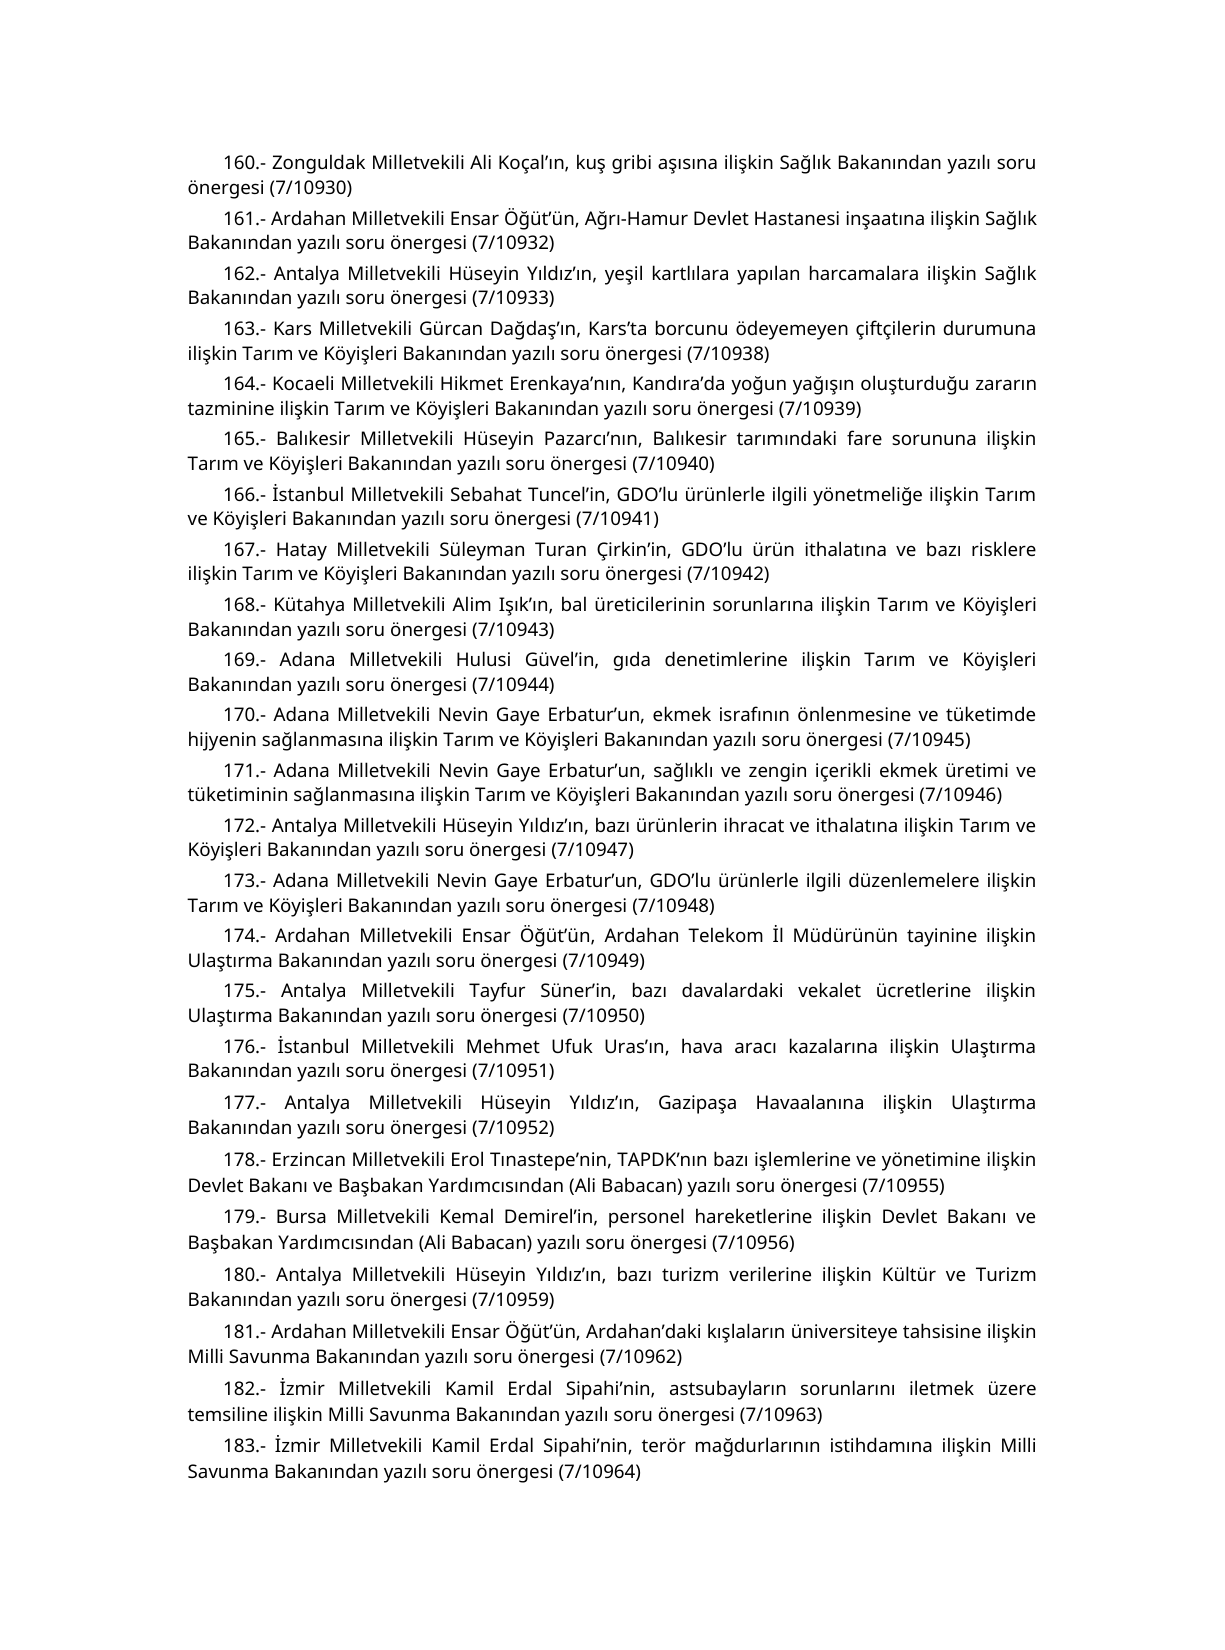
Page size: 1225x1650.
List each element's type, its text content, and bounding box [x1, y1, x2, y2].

text 161.- Ardahan Milletvekili Ensar Öğüt’ün, Ağrı-Hamur Devlet Hastanesi inşaatına ilişkin Sağlık Bakanından yazılı soru önergesi (7/10932) [187, 205, 1037, 254]
text 175.- Antalya Milletvekili Tayfur Süner’in, bazı davalardaki vekalet ücretlerine ilişkin Ulaştırma Bakanından yazılı soru önergesi (7/10950) [187, 978, 1037, 1027]
text 169.- Adana Milletvekili Hulusi Güvel’in, gıda denetimlerine ilişkin Tarım ve Köyişleri Bakanından yazılı soru önergesi (7/10944) [187, 647, 1037, 696]
text 179.- Bursa Milletvekili Kemal Demirel’in, personel hareketlerine ilişkin Devlet Bakanı ve Başbakan Yardımcısından (Ali Babacan) yazılı soru önergesi (7/10956) [187, 1203, 1037, 1254]
text 165.- Balıkesir Milletvekili Hüseyin Pazarcı’nın, Balıkesir tarımındaki fare sorununa ilişkin Tarım ve Köyişleri Bakanından yazılı soru önergesi (7/10940) [187, 426, 1037, 475]
text 168.- Kütahya Milletvekili Alim Işık’ın, bal üreticilerinin sorunlarına ilişkin Tarım ve Köyişleri Bakanından yazılı soru önergesi (7/10943) [187, 592, 1037, 641]
text 181.- Ardahan Milletvekili Ensar Öğüt’ün, Ardahan’daki kışlaların üniversiteye tahsisine ilişkin Milli Savunma Bakanından yazılı soru önergesi (7/10962) [187, 1318, 1037, 1369]
text 160.- Zonguldak Milletvekili Ali Koçal’ın, kuş gribi aşısına ilişkin Sağlık Bakanından yazılı soru önergesi (7/10930) [187, 150, 1037, 199]
text 173.- Adana Milletvekili Nevin Gaye Erbatur’un, GDO’lu ürünlerle ilgili düzenlemelere ilişkin Tarım ve Köyişleri Bakanından yazılı soru önergesi (7/10948) [187, 868, 1037, 917]
text 167.- Hatay Milletvekili Süleyman Turan Çirkin’in, GDO’lu ürün ithalatına ve bazı risklere ilişkin Tarım ve Köyişleri Bakanından yazılı soru önergesi (7/10942) [187, 536, 1037, 586]
text 170.- Adana Milletvekili Nevin Gaye Erbatur’un, ekmek israfının önlenmesine ve tüketimde hijyenin sağlanmasına ilişkin Tarım ve Köyişleri Bakanından yazılı soru önergesi (7/10945) [187, 702, 1037, 751]
text 176.- İstanbul Milletvekili Mehmet Ufuk Uras’ın, hava aracı kazalarına ilişkin Ulaştırma Bakanından yazılı soru önergesi (7/10951) [187, 1033, 1037, 1083]
text 172.- Antalya Milletvekili Hüseyin Yıldız’ın, bazı ürünlerin ihracat ve ithalatına ilişkin Tarım ve Köyişleri Bakanından yazılı soru önergesi (7/10947) [187, 812, 1037, 862]
text 178.- Erzincan Milletvekili Erol Tınastepe’nin, TAPDK’nın bazı işlemlerine ve yönetimine ilişkin Devlet Bakanı ve Başbakan Yardımcısından (Ali Babacan) yazılı soru önergesi (7/10955) [187, 1146, 1037, 1197]
text 174.- Ardahan Milletvekili Ensar Öğüt’ün, Ardahan Telekom İl Müdürünün tayinine ilişkin Ulaştırma Bakanından yazılı soru önergesi (7/10949) [187, 923, 1037, 972]
text 162.- Antalya Milletvekili Hüseyin Yıldız’ın, yeşil kartlılara yapılan harcamalara ilişkin Sağlık Bakanından yazılı soru önergesi (7/10933) [187, 260, 1037, 310]
text 180.- Antalya Milletvekili Hüseyin Yıldız’ın, bazı turizm verilerine ilişkin Kültür ve Turizm Bakanından yazılı soru önergesi (7/10959) [187, 1260, 1037, 1312]
text 183.- İzmir Milletvekili Kamil Erdal Sipahi’nin, terör mağdurlarının istihdamına ilişkin Milli Savunma Bakanından yazılı soru önergesi (7/10964) [187, 1432, 1037, 1484]
text 182.- İzmir Milletvekili Kamil Erdal Sipahi’nin, astsubayların sorunlarını iletmek üzere temsiline ilişkin Milli Savunma Bakanından yazılı soru önergesi (7/10963) [187, 1375, 1037, 1426]
text 166.- İstanbul Milletvekili Sebahat Tuncel’in, GDO’lu ürünlerle ilgili yönetmeliğe ilişkin Tarım ve Köyişleri Bakanından yazılı soru önergesi (7/10941) [187, 481, 1037, 531]
text 171.- Adana Milletvekili Nevin Gaye Erbatur’un, sağlıklı ve zengin içerikli ekmek üretimi ve tüketiminin sağlanmasına ilişkin Tarım ve Köyişleri Bakanından yazılı soru önergesi (7/10946) [187, 757, 1037, 807]
text 164.- Kocaeli Milletvekili Hikmet Erenkaya’nın, Kandıra’da yoğun yağışın oluşturduğu zararın tazminine ilişkin Tarım ve Köyişleri Bakanından yazılı soru önergesi (7/10939) [187, 371, 1037, 420]
text 163.- Kars Milletvekili Gürcan Dağdaş’ın, Kars’ta borcunu ödeyemeyen çiftçilerin durumuna ilişkin Tarım ve Köyişleri Bakanından yazılı soru önergesi (7/10938) [187, 316, 1037, 365]
text 177.- Antalya Milletvekili Hüseyin Yıldız’ın, Gazipaşa Havaalanına ilişkin Ulaştırma Bakanından yazılı soru önergesi (7/10952) [187, 1088, 1037, 1140]
